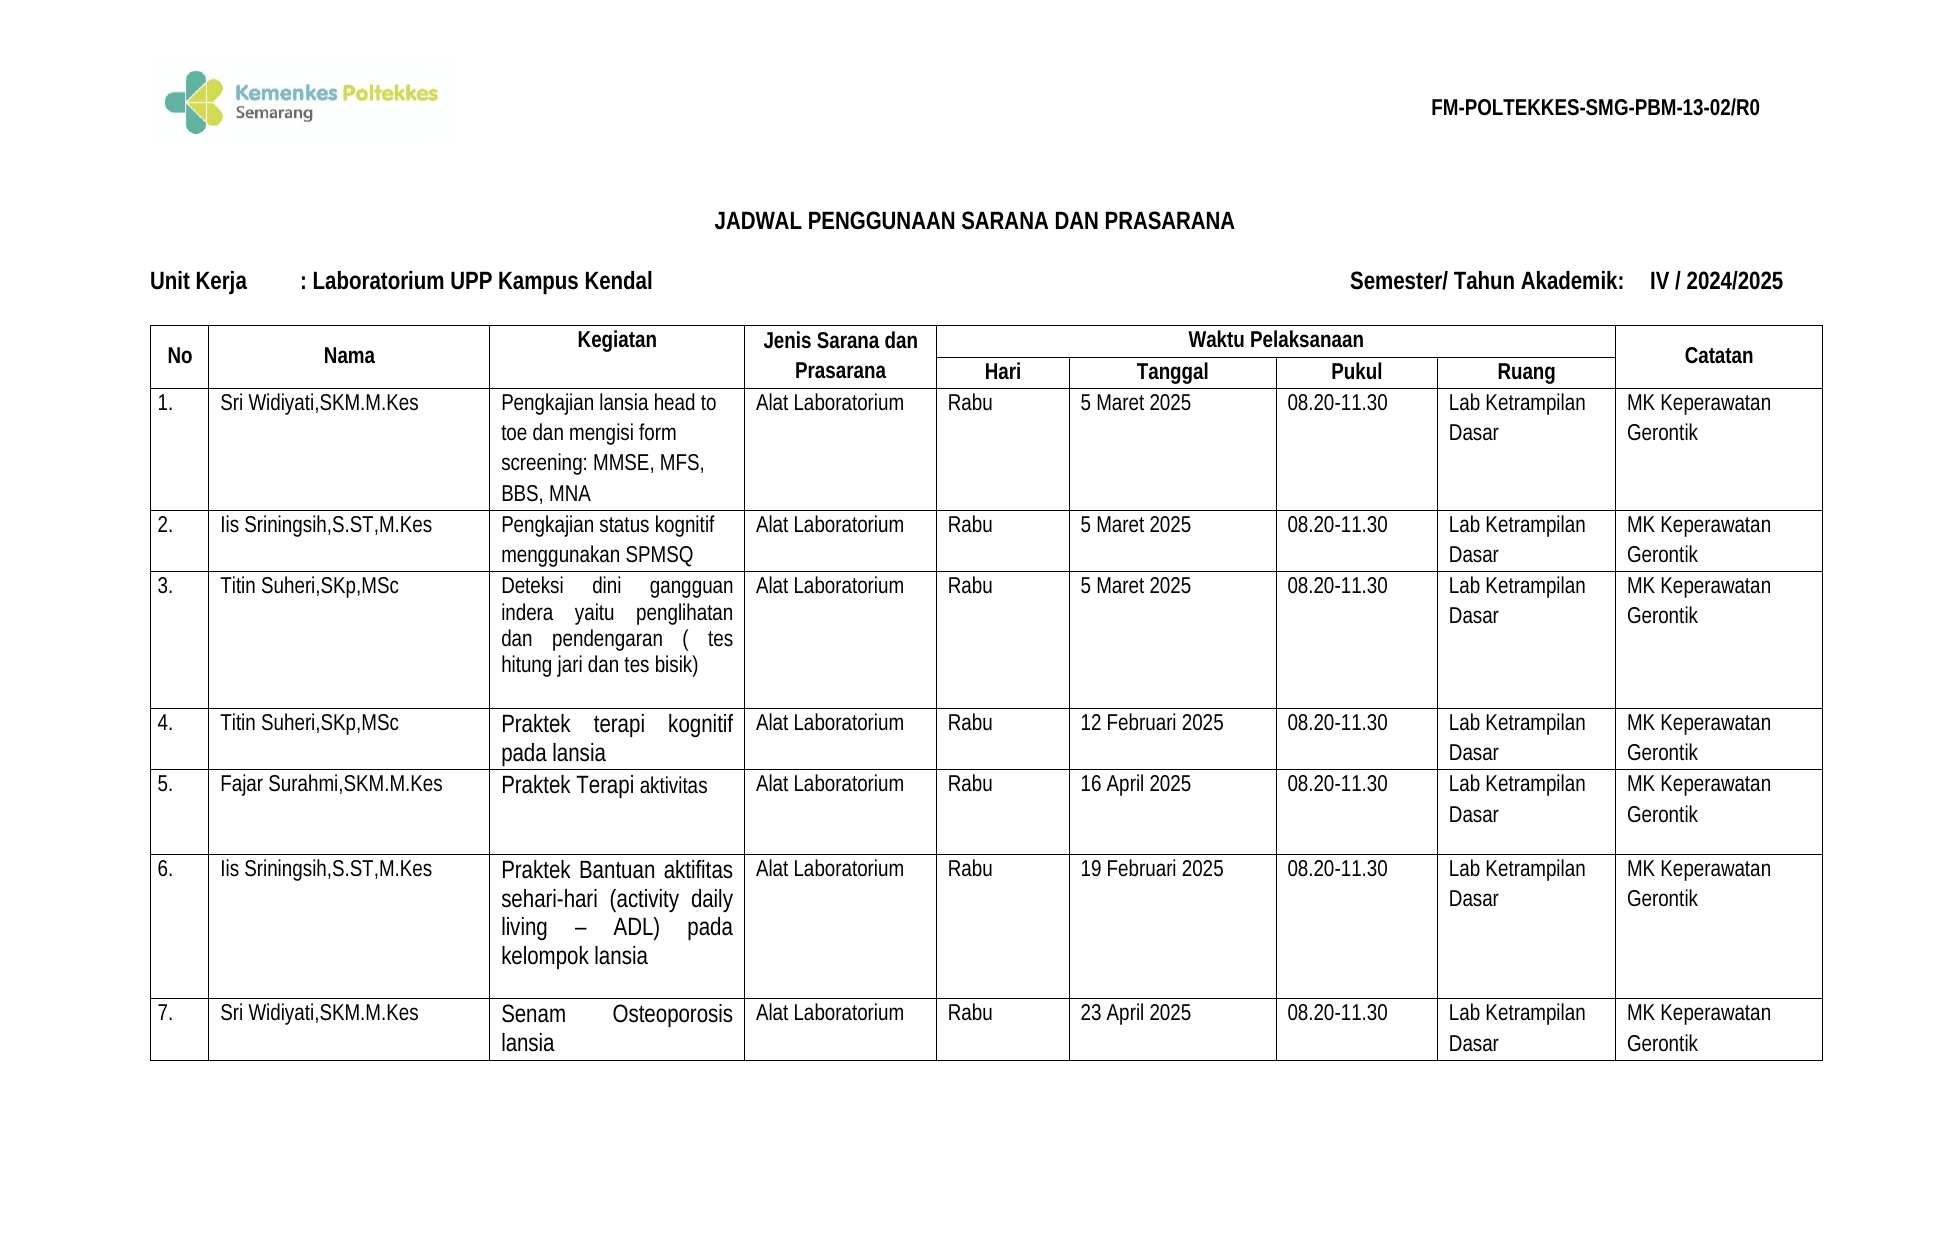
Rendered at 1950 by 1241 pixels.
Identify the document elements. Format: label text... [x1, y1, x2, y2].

table_cell 5 Maret 2025 [1070, 511, 1276, 571]
table_cell Rabu [937, 999, 1069, 1060]
table_cell [151, 389, 208, 510]
table_cell 12 Februari 2025 [1070, 709, 1276, 769]
table_cell MK Keperawatan Gerontik [1616, 572, 1822, 708]
table_cell MK Keperawatan Gerontik [1616, 709, 1822, 769]
table_cell [151, 511, 208, 571]
table_cell Alat Laboratorium [745, 572, 936, 708]
table_cell Sri Widiyati,SKM.M.Kes [209, 999, 489, 1060]
table_cell Rabu [937, 770, 1069, 854]
table_header Nama [209, 326, 489, 388]
table_cell Lab Ketrampilan Dasar [1438, 511, 1615, 571]
table_cell Titin Suheri,SKp,MSc [209, 709, 489, 769]
table_cell Lab Ketrampilan Dasar [1438, 572, 1615, 708]
table_cell 08.20-11.30 [1277, 855, 1437, 998]
text JADWAL PENGGUNAAN SARANA DAN PRASARANA [150, 206, 1800, 235]
table_header Waktu Pelaksanaan [937, 326, 1615, 357]
table_cell 5 Maret 2025 [1070, 389, 1276, 510]
table_cell MK Keperawatan Gerontik [1616, 855, 1822, 998]
table_cell 08.20-11.30 [1277, 511, 1437, 571]
table_cell [151, 709, 208, 769]
picture [150, 59, 456, 144]
table_cell [151, 855, 208, 998]
table_cell Alat Laboratorium [745, 709, 936, 769]
table_cell Pengkajian status kognitif menggunakan SPMSQ [490, 511, 744, 571]
table_cell Alat Laboratorium [745, 999, 936, 1060]
table_cell [151, 770, 208, 854]
table_cell Fajar Surahmi,SKM.M.Kes [209, 770, 489, 854]
table_cell Senam Osteoporosis lansia [490, 999, 744, 1060]
text Unit Kerja : Laboratorium UPP Kampus Kendal Semester/ Tahun Akademik: IV / 2024/2025 [150, 266, 1800, 294]
table_cell [151, 572, 208, 708]
table_cell Alat Laboratorium [745, 511, 936, 571]
table_header Catatan [1616, 326, 1822, 388]
table_cell Iis Sriningsih,S.ST,M.Kes [209, 511, 489, 571]
table_cell Rabu [937, 389, 1069, 510]
table_cell Lab Ketrampilan Dasar [1438, 855, 1615, 998]
table_cell Pukul [1277, 358, 1437, 388]
table_cell Deteksi dini gangguan indera yaitu penglihatan dan pendengaran ( tes hitung jari dan tes bisik) [490, 572, 744, 708]
table_cell Alat Laboratorium [745, 855, 936, 998]
table_cell Pengkajian lansia head to toe dan mengisi form screening: MMSE, MFS, BBS, MNA [490, 389, 744, 510]
table_cell Lab Ketrampilan Dasar [1438, 709, 1615, 769]
table_cell 08.20-11.30 [1277, 389, 1437, 510]
table_cell 19 Februari 2025 [1070, 855, 1276, 998]
table_cell Rabu [937, 709, 1069, 769]
table_cell Lab Ketrampilan Dasar [1438, 389, 1615, 510]
table_cell 23 April 2025 [1070, 999, 1276, 1060]
table_cell Titin Suheri,SKp,MSc [209, 572, 489, 708]
table_cell 08.20-11.30 [1277, 999, 1437, 1060]
table_cell Alat Laboratorium [745, 389, 936, 510]
table_cell Lab Ketrampilan Dasar [1438, 999, 1615, 1060]
table_header No [151, 326, 208, 388]
table_header Jenis Sarana dan Prasarana [745, 326, 936, 388]
table_cell MK Keperawatan Gerontik [1616, 511, 1822, 571]
table_cell MK Keperawatan Gerontik [1616, 389, 1822, 510]
table_cell Hari [937, 358, 1069, 388]
table_cell [151, 999, 208, 1060]
table_cell Praktek terapi kognitif pada lansia [490, 709, 744, 769]
table_cell 16 April 2025 [1070, 770, 1276, 854]
table_cell 5 Maret 2025 [1070, 572, 1276, 708]
table_cell 08.20-11.30 [1277, 572, 1437, 708]
table_cell Alat Laboratorium [745, 770, 936, 854]
table_cell Praktek Terapi aktivitas [490, 770, 744, 854]
table_cell Ruang [1438, 358, 1615, 388]
table_cell 08.20-11.30 [1277, 709, 1437, 769]
table_cell Rabu [937, 511, 1069, 571]
table_header Kegiatan [490, 326, 744, 388]
table_cell Rabu [937, 855, 1069, 998]
table_cell 08.20-11.30 [1277, 770, 1437, 854]
table_cell Tanggal [1070, 358, 1276, 388]
table_cell Iis Sriningsih,S.ST,M.Kes [209, 855, 489, 998]
table_cell MK Keperawatan Gerontik [1616, 770, 1822, 854]
table_cell MK Keperawatan Gerontik [1616, 999, 1822, 1060]
table_cell Sri Widiyati,SKM.M.Kes [209, 389, 489, 510]
table_cell Rabu [937, 572, 1069, 708]
table_cell Praktek Bantuan aktifitas sehari-hari (activity daily living – ADL) pada kelompok lansia [490, 855, 744, 998]
table_cell Lab Ketrampilan Dasar [1438, 770, 1615, 854]
